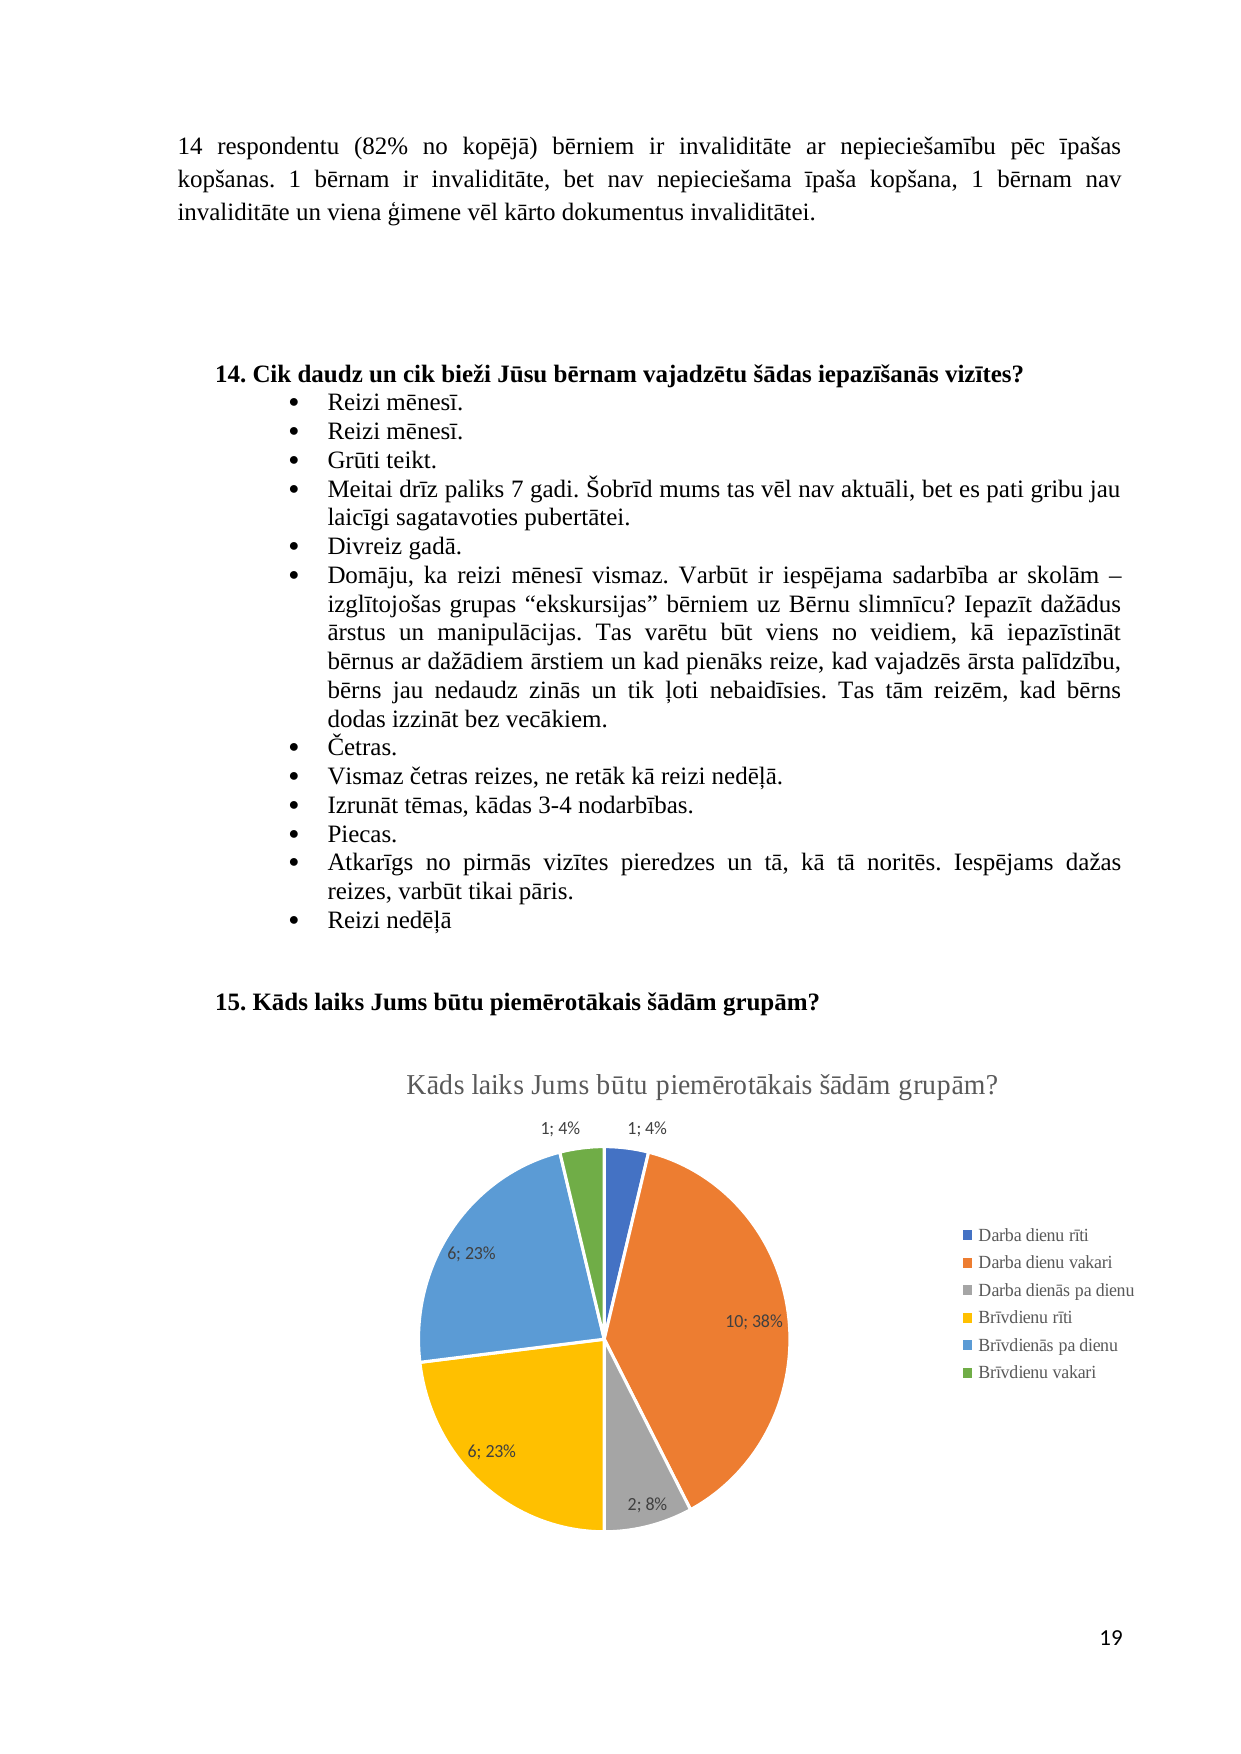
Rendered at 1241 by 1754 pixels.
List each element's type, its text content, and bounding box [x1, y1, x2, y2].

list Reizi mēnesī. [290, 416, 1122, 445]
list Četras. [290, 732, 1122, 761]
text 14 respondentu (82% no kopējā) bērniem ir invaliditāte ar nepieciešamību pēc īpašas kopšanas. 1 bērnam ir invaliditāte, bet nav nepieciešama īpaša kopšana, 1 bērnam nav invaliditāte un viena ģimene vēl kārto dokumentus invaliditātei. [177, 131, 1122, 226]
list Vismaz četras reizes, ne retāk kā reizi nedēļā. [290, 761, 1122, 790]
list Izrunāt tēmas, kādas 3-4 nodarbības. [290, 790, 1122, 819]
list Atkarīgs no pirmās vizītes pieredzes un tā, kā tā noritēs. Iespējams dažas reizes, varbūt tikai pāris. [290, 847, 1122, 905]
list Grūti teikt. [290, 445, 1122, 474]
list Reizi mēnesī. [290, 387, 1122, 416]
list Cik daudz un cik bieži Jūsu bērnam vajadzētu šādas iepazīšanās vizītes? [215, 359, 1122, 387]
list Kāds laiks Jums būtu piemērotākais šādām grupām? [215, 987, 1122, 1016]
list Meitai drīz paliks 7 gadi. Šobrīd mums tas vēl nav aktuāli, bet es pati gribu jau laicīgi sagatavoties pubertātei. [290, 474, 1122, 531]
list Divreiz gadā. [290, 531, 1122, 560]
list Domāju, ka reizi mēnesī vismaz. Varbūt ir iespējama sadarbība ar skolām – izglītojošas grupas “ekskursijas” bērniem uz Bērnu slimnīcu? Iepazīt dažādus ārstus un manipulācijas. Tas varētu būt viens no veidiem, kā iepazīstināt bērnus ar dažādiem ārstiem un kad pienāks reize, kad vajadzēs ārsta palīdzību, bērns jau nedaudz zinās un tik ļoti nebaidīsies. Tas tām reizēm, kad bērns dodas izzināt bez vecākiem. [290, 560, 1122, 732]
list Reizi nedēļā [290, 905, 1122, 934]
list Piecas. [290, 819, 1122, 847]
